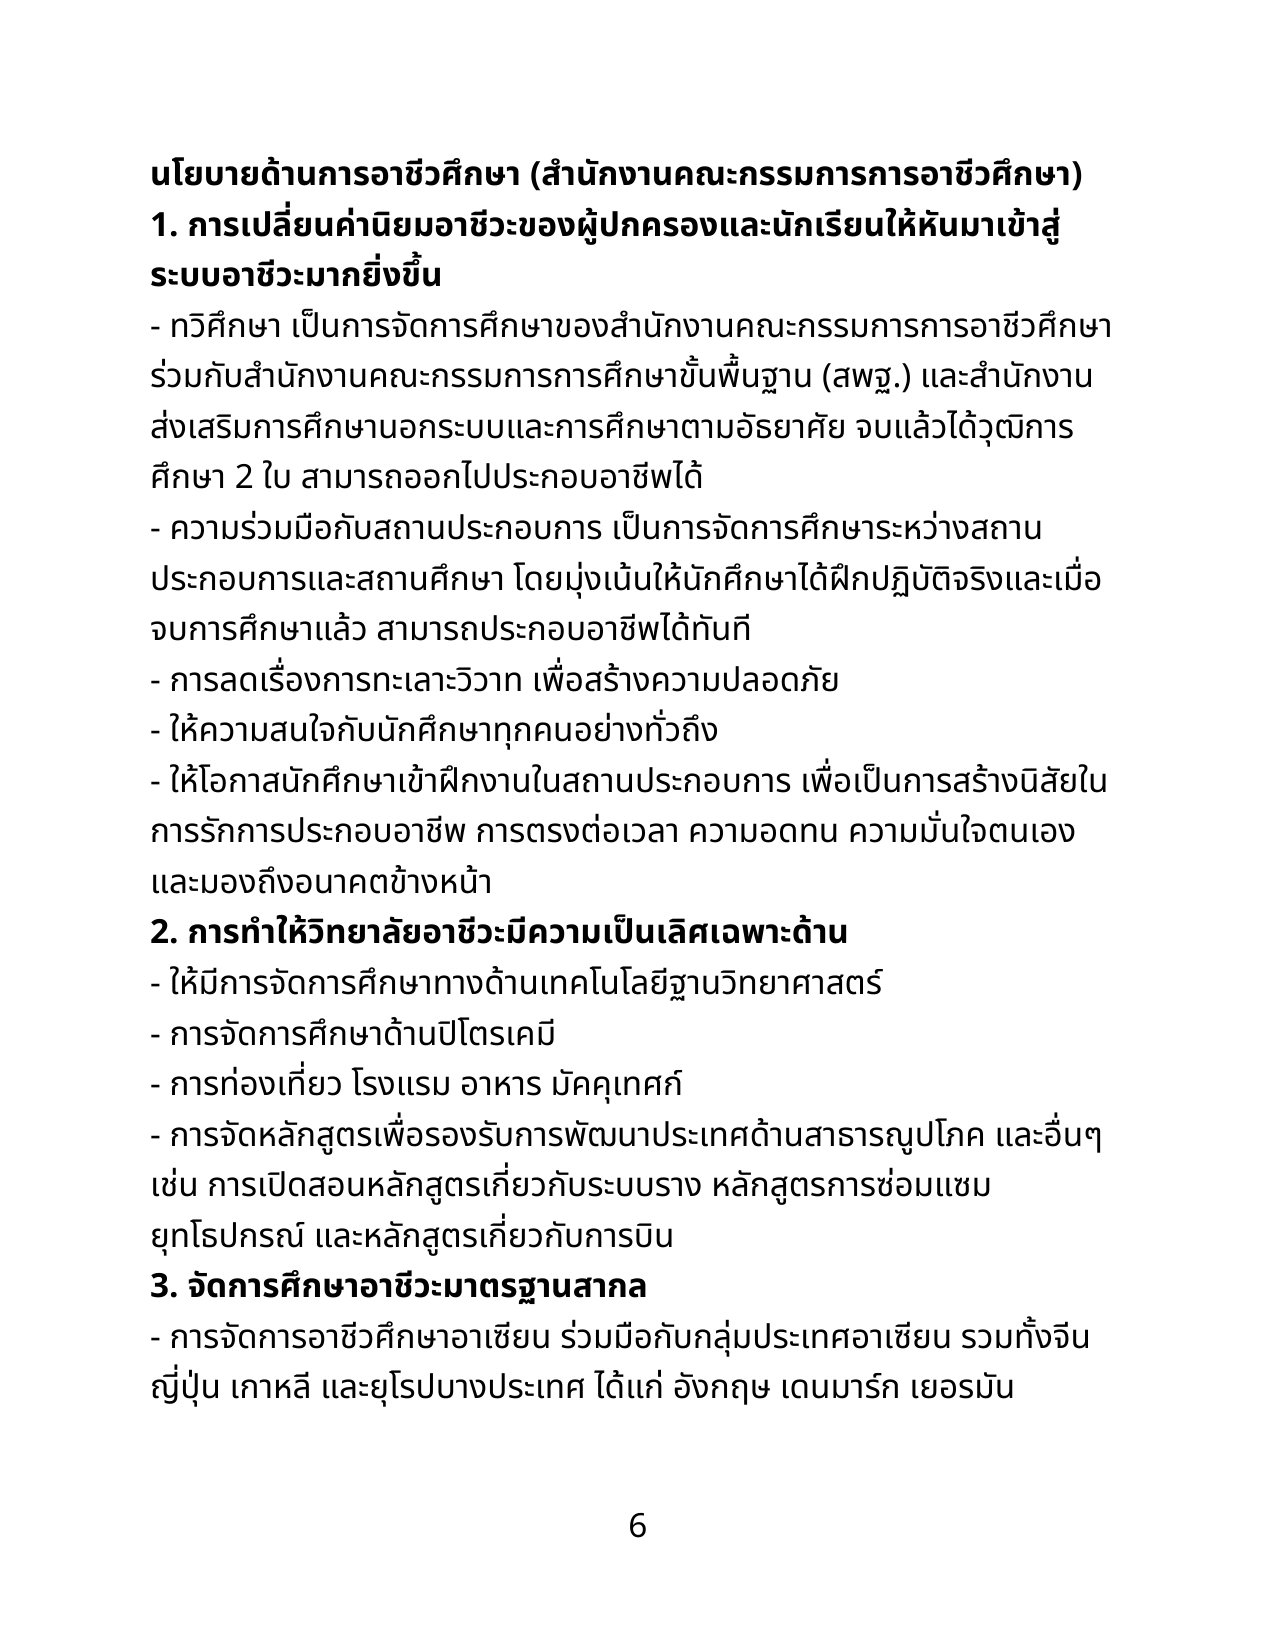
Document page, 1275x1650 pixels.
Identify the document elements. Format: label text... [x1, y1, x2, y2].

text นโยบายด้านการอาชีวศึกษา (สำนักงานคณะกรรมการการอาชีวศึกษา) [150, 150, 1125, 201]
text 3. จัดการศึกษาอาชีวะมาตรฐานสากล [150, 1262, 1125, 1313]
text 2. การทำให้วิทยาลัยอาชีวะมีความเป็นเลิศเฉพาะด้าน [150, 908, 1125, 959]
text - การท่องเที่ยว โรงแรม อาหาร มัคคุเทศก์ [150, 1060, 1125, 1111]
text - ทวิศึกษา เป็นการจัดการศึกษาของสำนักงานคณะกรรมการการอาชีวศึกษา ร่วมกับสำนักงานคณะกรรมการการศึกษาขั้นพื้นฐาน (สพฐ.) และสำนักงานส่งเสริมการศึกษานอกระบบและการศึกษาตามอัธยาศัย จบแล้วได้วุฒิการศึกษา 2 ใบ สามารถออกไปประกอบอาชีพได้ [150, 302, 1125, 504]
text - ความร่วมมือกับสถานประกอบการ เป็นการจัดการศึกษาระหว่างสถานประกอบการและสถานศึกษา โดยมุ่งเน้นให้นักศึกษาได้ฝึกปฏิบัติจริงและเมื่อจบการศึกษาแล้ว สามารถประกอบอาชีพได้ทันที [150, 504, 1125, 655]
text 1. การเปลี่ยนค่านิยมอาชีวะของผู้ปกครองและนักเรียนให้หันมาเข้าสู่ระบบอาชีวะมากยิ่งขึ้น [150, 201, 1125, 302]
text - การลดเรื่องการทะเลาะวิวาท เพื่อสร้างความปลอดภัย [150, 655, 1125, 706]
text - การจัดการศึกษาด้านปิโตรเคมี [150, 1009, 1125, 1060]
text - การจัดหลักสูตรเพื่อรองรับการพัฒนาประเทศด้านสาธารณูปโภค และอื่นๆ เช่น การเปิดสอนหลักสูตรเกี่ยวกับระบบราง หลักสูตรการซ่อมแซมยุทโธปกรณ์ และหลักสูตรเกี่ยวกับการบิน [150, 1111, 1125, 1262]
text - การจัดการอาชีวศึกษาอาเซียน ร่วมมือกับกลุ่มประเทศอาเซียน รวมทั้งจีน ญี่ปุ่น เกาหลี และยุโรปบางประเทศ ได้แก่ อังกฤษ เดนมาร์ก เยอรมัน [150, 1313, 1125, 1414]
text - ให้มีการจัดการศึกษาทางด้านเทคโนโลยีฐานวิทยาศาสตร์ [150, 959, 1125, 1009]
text - ให้ความสนใจกับนักศึกษาทุกคนอย่างทั่วถึง [150, 706, 1125, 757]
text - ให้โอกาสนักศึกษาเข้าฝึกงานในสถานประกอบการ เพื่อเป็นการสร้างนิสัยในการรักการประกอบอาชีพ การตรงต่อเวลา ความอดทน ความมั่นใจตนเอง และมองถึงอนาคตข้างหน้า [150, 757, 1125, 908]
